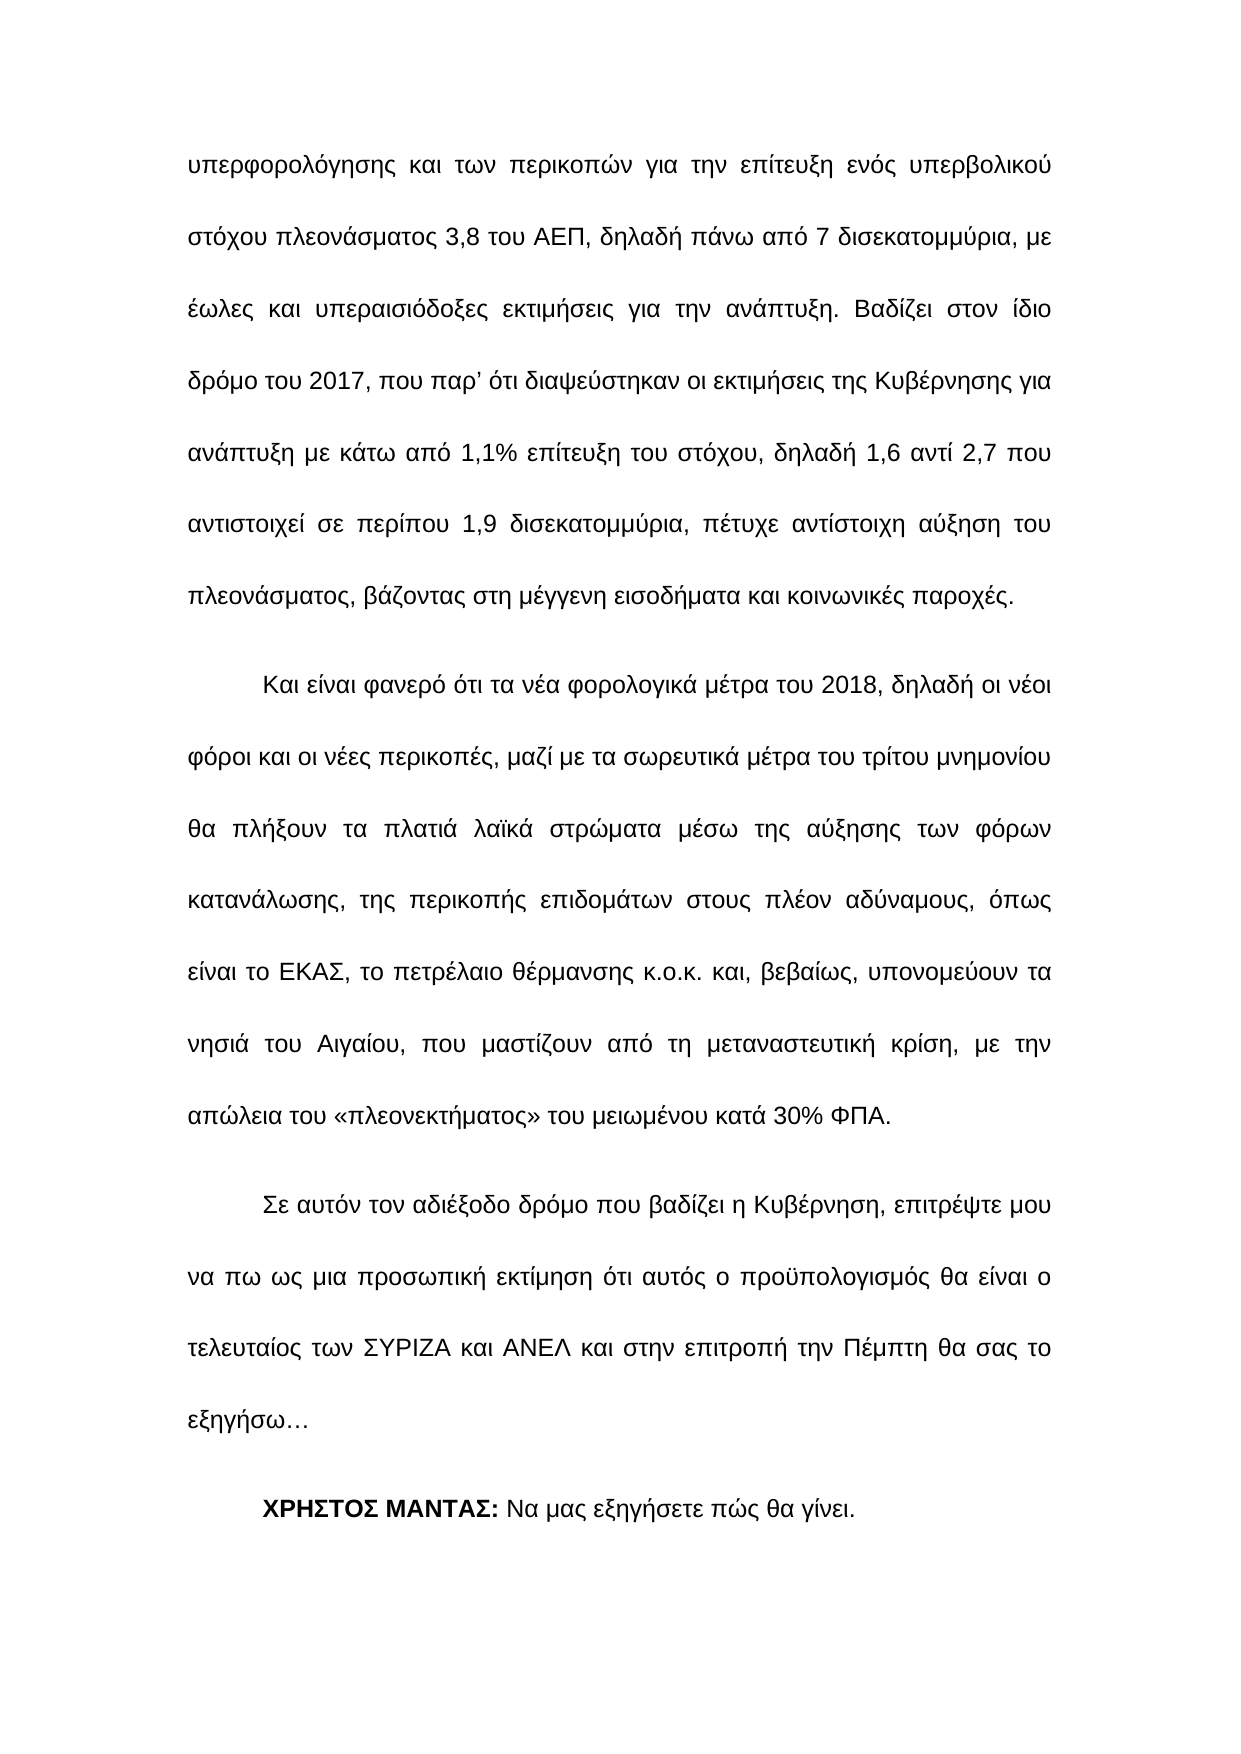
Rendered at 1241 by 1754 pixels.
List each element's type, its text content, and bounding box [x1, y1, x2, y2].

text ΧΡΗΣΤΟΣ ΜΑΝΤΑΣ: Να μας εξηγήσετε πώς θα γίνει. [187, 1494, 1053, 1522]
text Και είναι φανερό ότι τα νέα φορολογικά μέτρα του 2018, δηλαδή οι νέοι φόροι και οι νέες περικοπές, μαζί με τα σωρευτικά μέτρα του τρίτου μνημονίου θα πλήξουν τα πλατιά λαϊκά στρώματα μέσω της αύξησης των φόρων κατανάλωσης, της περικοπής επιδομάτων στους πλέον αδύναμους, όπως είναι το ΕΚΑΣ, το πετρέλαιο θέρμανσης κ.ο.κ. και, βεβαίως, υπονομεύουν τα νησιά του Αιγαίου, που μαστίζουν από τη μεταναστευτική κρίση, με την απώλεια του «πλεονεκτήματος» του μειωμένου κατά 30% ΦΠΑ. [187, 670, 1053, 1130]
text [187, 150, 1053, 610]
text Σε αυτόν τον αδιέξοδο δρόμο που βαδίζει η Κυβέρνηση, επιτρέψτε μου να πω ως μια προσωπική εκτίμηση ότι αυτός ο προϋπολογισμός θα είναι ο τελευταίος των ΣΥΡΙΖΑ και ΑΝΕΛ και στην επιτροπή την Πέμπτη θα σας το εξηγήσω… [187, 1189, 1053, 1434]
